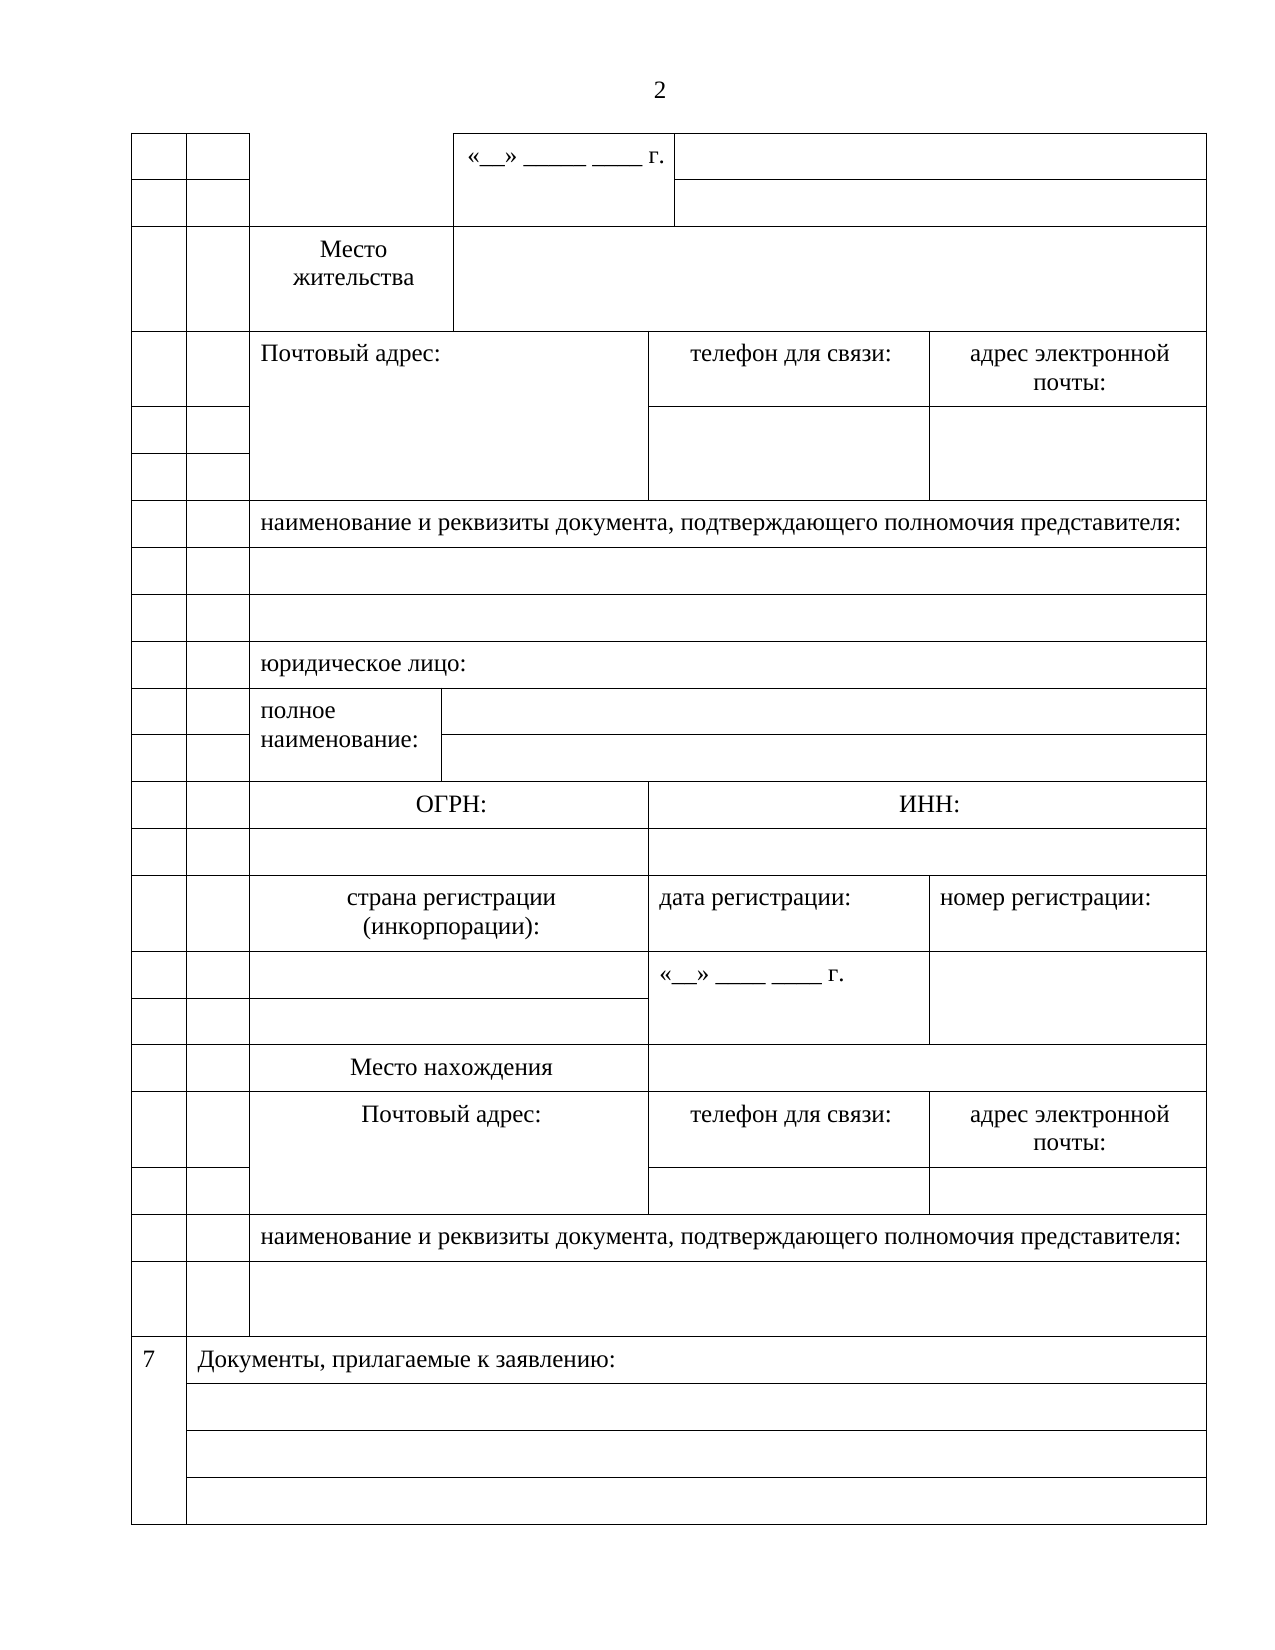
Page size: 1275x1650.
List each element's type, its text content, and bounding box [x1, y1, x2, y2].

table_cell [132, 227, 186, 331]
table_cell «__» _____ ____ г. [454, 134, 674, 226]
table_cell [649, 829, 1206, 875]
table_cell [442, 735, 1206, 781]
table_cell [132, 999, 186, 1044]
table_cell [187, 829, 249, 875]
table_cell [675, 180, 1206, 226]
table_cell наименование и реквизиты документа, подтверждающего полномочия представителя: [250, 1215, 1206, 1261]
table_cell [132, 876, 186, 951]
table_cell [649, 1045, 1206, 1091]
table_cell [187, 1215, 249, 1261]
table_cell [250, 1262, 1206, 1336]
table_cell [187, 1478, 1206, 1524]
table_cell [132, 1262, 186, 1336]
table_cell номер регистрации: [930, 876, 1206, 951]
table_cell 7 [132, 1337, 186, 1524]
table_cell телефон для связи: [649, 1092, 929, 1167]
table_cell [187, 134, 249, 179]
table_cell [930, 407, 1206, 500]
table_cell Документы, прилагаемые к заявлению: [187, 1337, 1206, 1383]
table_cell [250, 952, 648, 997]
table_cell [132, 548, 186, 594]
table_cell [649, 407, 929, 500]
table_cell адрес электронной почты: [930, 1092, 1206, 1167]
table_cell [187, 1045, 249, 1091]
table_cell телефон для связи: [649, 332, 929, 406]
table_cell [187, 1384, 1206, 1430]
table_cell полное наименование: [250, 689, 441, 781]
table_cell [132, 454, 186, 500]
table_cell [132, 180, 186, 226]
table_cell [250, 595, 1206, 641]
table_cell [187, 952, 249, 997]
table_cell [187, 407, 249, 453]
table_cell [187, 1168, 249, 1214]
table_cell [187, 332, 249, 406]
table_cell страна регистрации (инкорпорации): [250, 876, 648, 951]
table_cell [250, 999, 648, 1044]
table_cell юридическое лицо: [250, 642, 1206, 687]
table_cell [187, 227, 249, 331]
table_cell [187, 1262, 249, 1336]
table_cell [132, 501, 186, 547]
table_cell [250, 548, 1206, 594]
table_cell [187, 1431, 1206, 1477]
table_cell [187, 548, 249, 594]
table_cell Почтовый адрес: [250, 332, 648, 500]
table_cell [454, 227, 1206, 331]
table_cell Место жительства [250, 227, 453, 331]
table_cell [132, 407, 186, 453]
table_cell [187, 876, 249, 951]
table_cell [132, 735, 186, 781]
table_cell [132, 952, 186, 997]
table_cell [187, 501, 249, 547]
table_cell Почтовый адрес: [250, 1092, 648, 1214]
table_cell [250, 829, 648, 875]
table_cell [187, 642, 249, 687]
table_cell ИНН: [649, 782, 1206, 828]
table_cell наименование и реквизиты документа, подтверждающего полномочия представителя: [250, 501, 1206, 547]
table_cell [187, 689, 249, 734]
table_cell [187, 782, 249, 828]
table_cell [132, 134, 186, 179]
table_cell [187, 1092, 249, 1167]
table_cell Место нахождения [250, 1045, 648, 1091]
table_cell «__» ____ ____ г. [649, 952, 929, 1044]
table_cell адрес электронной почты: [930, 332, 1206, 406]
table_cell дата регистрации: [649, 876, 929, 951]
table_cell [132, 1168, 186, 1214]
table_cell [132, 1215, 186, 1261]
table_cell [132, 1045, 186, 1091]
table_cell [132, 782, 186, 828]
table_cell [132, 642, 186, 687]
table_cell [132, 689, 186, 734]
table_cell [187, 454, 249, 500]
table_cell [187, 180, 249, 226]
table_cell [132, 1092, 186, 1167]
table_cell [132, 332, 186, 406]
table_cell [442, 689, 1206, 734]
table_cell [132, 595, 186, 641]
table_cell [675, 134, 1206, 179]
table_cell [187, 999, 249, 1044]
table_cell ОГРН: [250, 782, 648, 828]
table_cell [649, 1168, 929, 1214]
table_cell [930, 952, 1206, 1044]
table_cell [187, 735, 249, 781]
table_cell [187, 595, 249, 641]
table_cell [930, 1168, 1206, 1214]
table_cell [132, 829, 186, 875]
